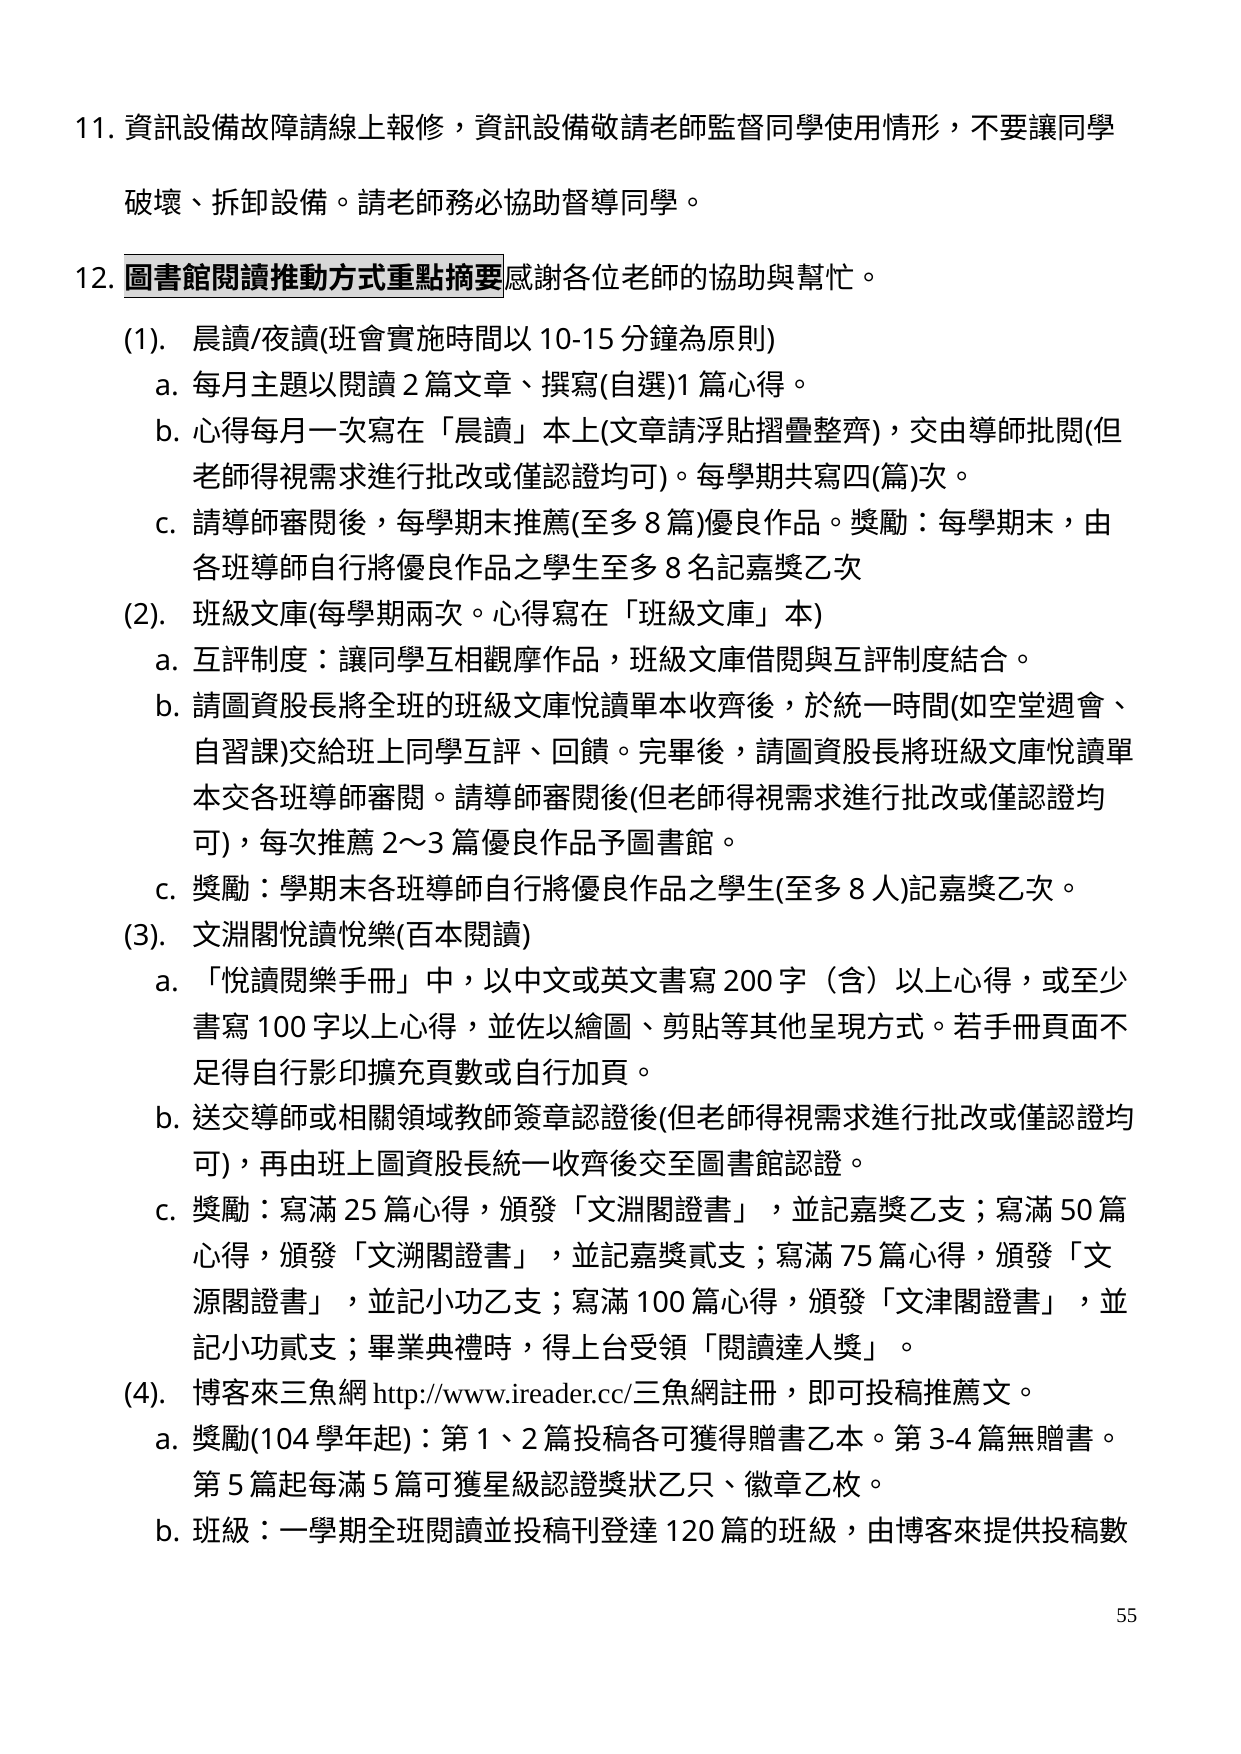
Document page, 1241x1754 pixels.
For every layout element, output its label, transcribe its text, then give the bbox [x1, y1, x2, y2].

list 獎勵：學期末各班導師自行將優良作品之學生(至多8人)記嘉獎乙次。 [154, 863, 1137, 909]
list 獎勵：寫滿25篇心得，頒發「文淵閣證書」，並記嘉獎乙支；寫滿50篇心得，頒發「文溯閣證書」，並記嘉獎貳支；寫滿75篇心得，頒發「文源閣證書」，並記小功乙支；寫滿100篇心得，頒發「文津閣證書」，並記小功貳支；畢業典禮時，得上台受領「閱讀達人獎」。 [154, 1184, 1137, 1367]
list 晨讀/夜讀(班會實施時間以10-15分鐘為原則) [124, 313, 1137, 359]
list 互評制度：讓同學互相觀摩作品，班級文庫借閱與互評制度結合。 [154, 634, 1137, 680]
list 送交導師或相關領域教師簽章認證後(但老師得視需求進行批改或僅認證均可)，再由班上圖資股長統一收齊後交至圖書館認證。 [154, 1092, 1137, 1184]
list 圖書館閱讀推動方式重點摘要感謝各位老師的協助與幫忙。 [74, 238, 1137, 313]
list 「悅讀閱樂手冊」中，以中文或英文書寫200字（含）以上心得，或至少書寫100字以上心得，並佐以繪圖、剪貼等其他呈現方式。若手冊頁面不足得自行影印擴充頁數或自行加頁。 [154, 955, 1137, 1092]
list 獎勵(104學年起)：第1、2篇投稿各可獲得贈書乙本。第3-4篇無贈書。第5篇起每滿5篇可獲星級認證獎狀乙只、徽章乙枚。 [154, 1413, 1137, 1505]
list 每月主題以閱讀2篇文章、撰寫(自選)1篇心得。 [154, 359, 1137, 405]
list 資訊設備故障請線上報修，資訊設備敬請老師監督同學使用情形，不要讓同學破壞、拆卸設備。請老師務必協助督導同學。 [74, 88, 1137, 238]
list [154, 1505, 1137, 1551]
list 班級文庫(每學期兩次。心得寫在「班級文庫」本) [124, 588, 1137, 634]
list 博客來三魚網http://www.ireader.cc/三魚網註冊，即可投稿推薦文。 [124, 1367, 1137, 1413]
list 請導師審閱後，每學期末推薦(至多8篇)優良作品。獎勵：每學期末，由各班導師自行將優良作品之學生至多8名記嘉獎乙次 [154, 496, 1137, 588]
list 心得每月一次寫在「晨讀」本上(文章請浮貼摺疊整齊)，交由導師批閱(但老師得視需求進行批改或僅認證均可)。每學期共寫四(篇)次。 [154, 405, 1137, 496]
list 請圖資股長將全班的班級文庫悅讀單本收齊後，於統一時間(如空堂週會、自習課)交給班上同學互評、回饋。完畢後，請圖資股長將班級文庫悅讀單本交各班導師審閱。請導師審閱後(但老師得視需求進行批改或僅認證均可)，每次推薦2～3 篇優良作品予圖書館。 [154, 680, 1137, 863]
list 文淵閣悅讀悅樂(百本閱讀) [124, 909, 1137, 955]
